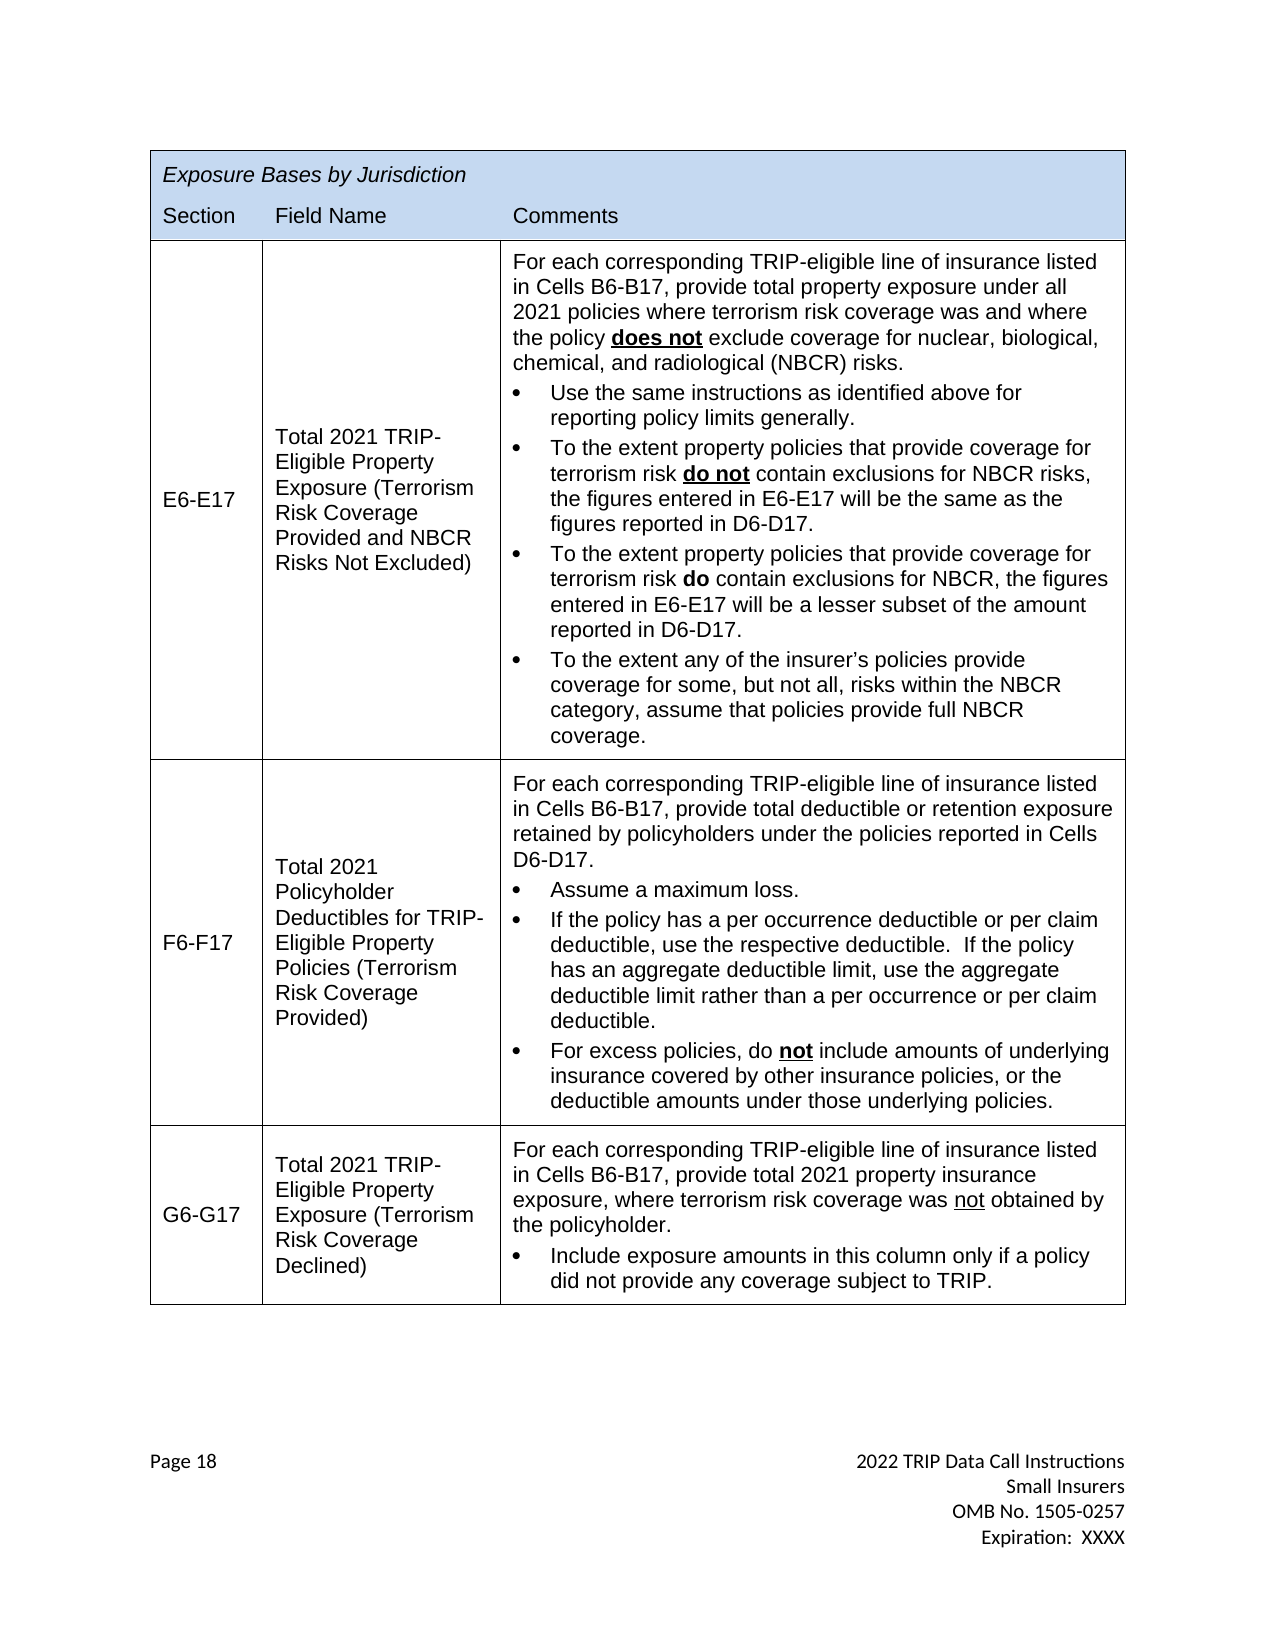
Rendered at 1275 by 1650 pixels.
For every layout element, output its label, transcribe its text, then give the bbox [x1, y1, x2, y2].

table_cell F6-F17 [151, 760, 262, 1124]
table_cell For each corresponding TRIP-eligible line of insurance listed in Cells B6-B17, provide total deductible or retention exposure retained by policyholders under the policies reported in Cells D6-D17. Assume a maximum loss. If the policy has a per occurrence deductible or per claim deductible, use the respective deductible. If the policy has an aggregate deductible limit, use the aggregate deductible limit rather than a per occurrence or per claim deductible. For excess policies, do not include amounts of underlying insurance covered by other insurance policies, or the deductible amounts under those underlying policies. [501, 760, 1125, 1124]
table_cell Total 2021 Policyholder Deductibles for TRIP-Eligible Property Policies (Terrorism Risk Coverage Provided) [263, 760, 500, 1124]
table_cell Total 2021 TRIP-Eligible Property Exposure (Terrorism Risk Coverage Provided and NBCR Risks Not Excluded) [263, 241, 500, 759]
table_cell Section [151, 192, 263, 239]
table_cell For each corresponding TRIP-eligible line of insurance listed in Cells B6-B17, provide total 2021 property insurance exposure, where terrorism risk coverage was not obtained by the policyholder. Include exposure amounts in this column only if a policy did not provide any coverage subject to TRIP. [501, 1126, 1125, 1304]
table_cell Comments [501, 192, 1125, 239]
table_cell G6-G17 [151, 1126, 262, 1304]
table_cell E6-E17 [151, 241, 262, 759]
table_cell For each corresponding TRIP-eligible line of insurance listed in Cells B6-B17, provide total property exposure under all 2021 policies where terrorism risk coverage was and where the policy does not exclude coverage for nuclear, biological, chemical, and radiological (NBCR) risks. Use the same instructions as identified above for reporting policy limits generally. To the extent property policies that provide coverage for terrorism risk do not contain exclusions for NBCR risks, the figures entered in E6-E17 will be the same as the figures reported in D6-D17. To the extent property policies that provide coverage for terrorism risk do contain exclusions for NBCR, the figures entered in E6-E17 will be a lesser subset of the amount reported in D6-D17. To the extent any of the insurer’s policies provide coverage for some, but not all, risks within the NBCR category, assume that policies provide full NBCR coverage. [501, 241, 1125, 759]
table_cell Total 2021 TRIP-Eligible Property Exposure (Terrorism Risk Coverage Declined) [263, 1126, 500, 1304]
table_cell Field Name [263, 192, 501, 239]
table_header Exposure Bases by Jurisdiction [151, 151, 1125, 192]
